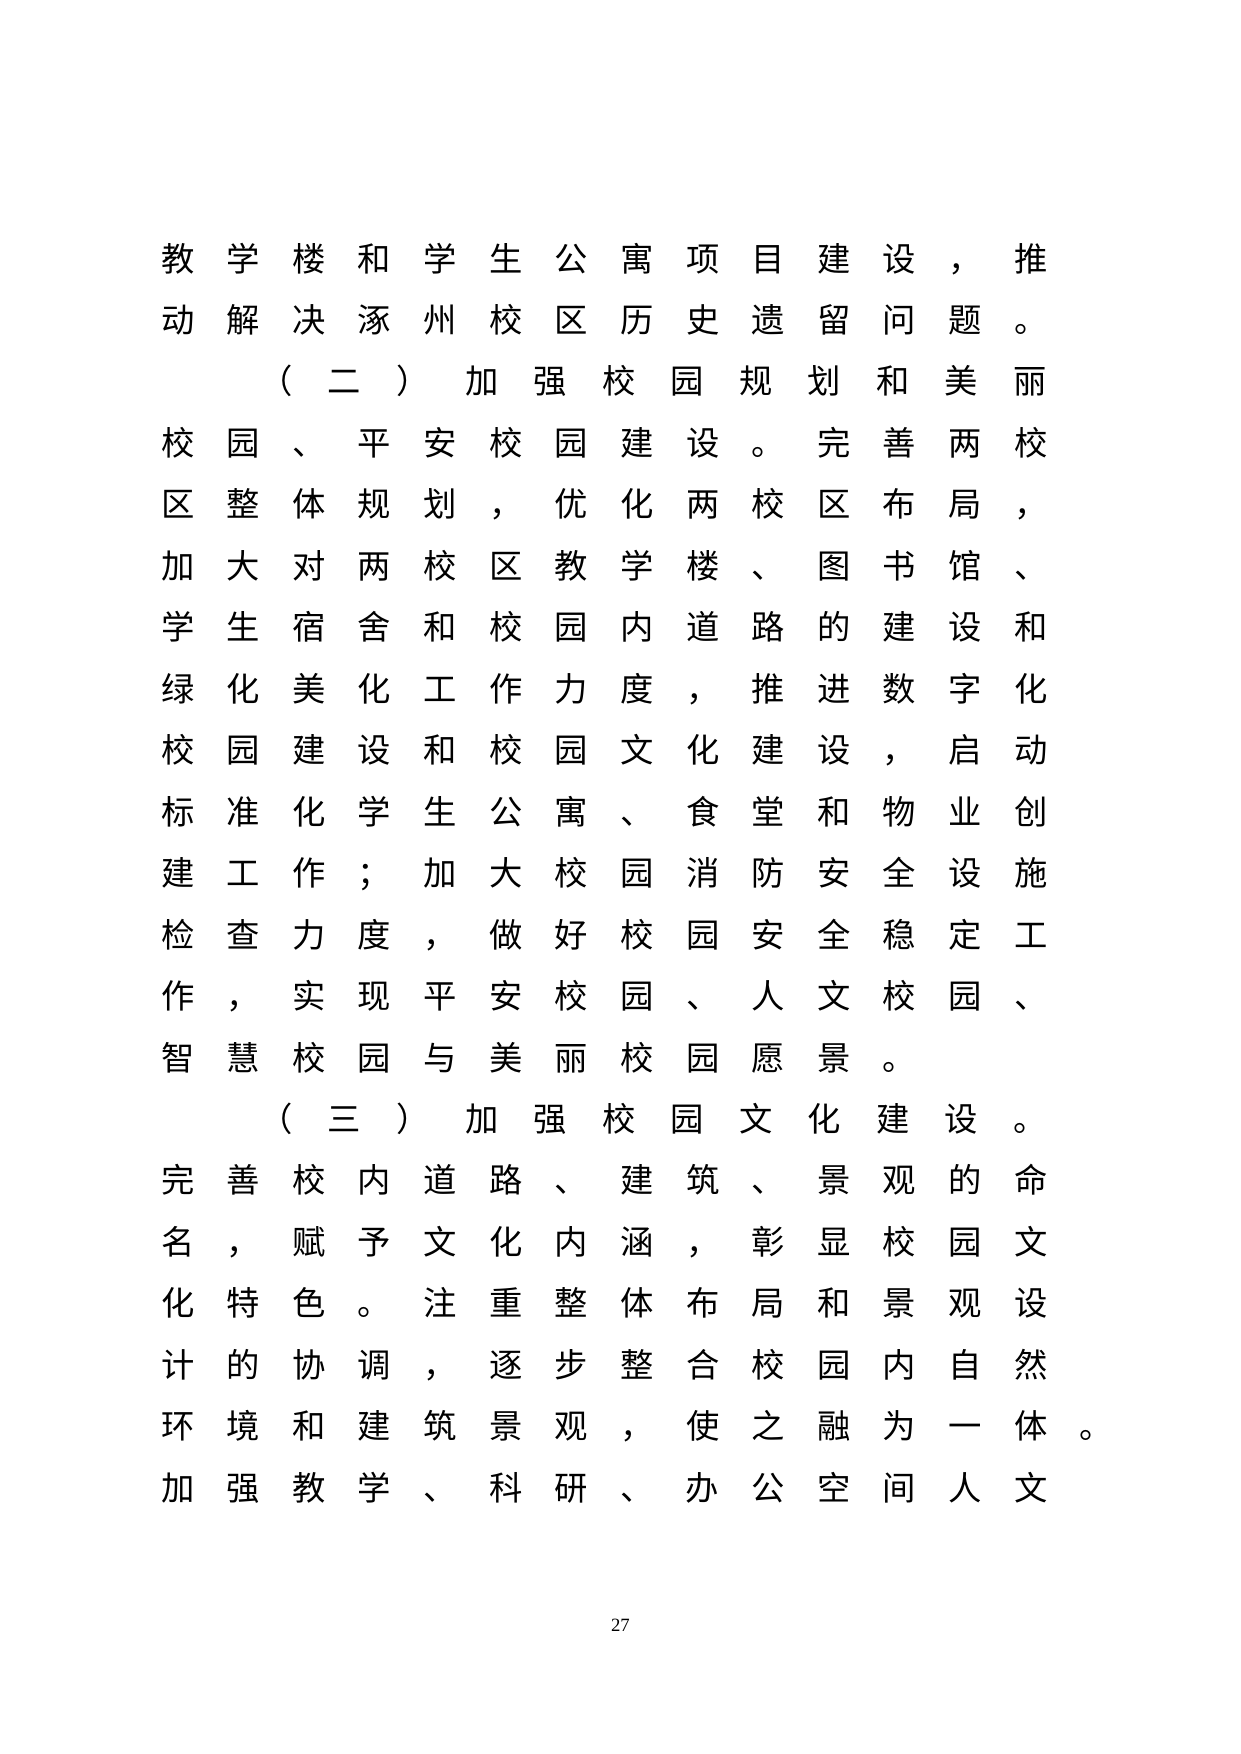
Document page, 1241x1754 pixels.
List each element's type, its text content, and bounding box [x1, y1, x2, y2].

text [161, 1086, 1079, 1516]
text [161, 226, 1079, 349]
text （二）加强校园规划和美丽校园、平安校园建设。完善两校区整体规划，优化两校区布局，加大对两校区教学楼、图书馆、学生宿舍和校园内道路的建设和绿化美化工作力度，推进数字化校园建设和校园文化建设，启动标准化学生公寓、食堂和物业创建工作；加大校园消防安全设施检查力度，做好校园安全稳定工作，实现平安校园、人文校园、智慧校园与美丽校园愿景。 [161, 349, 1079, 1086]
